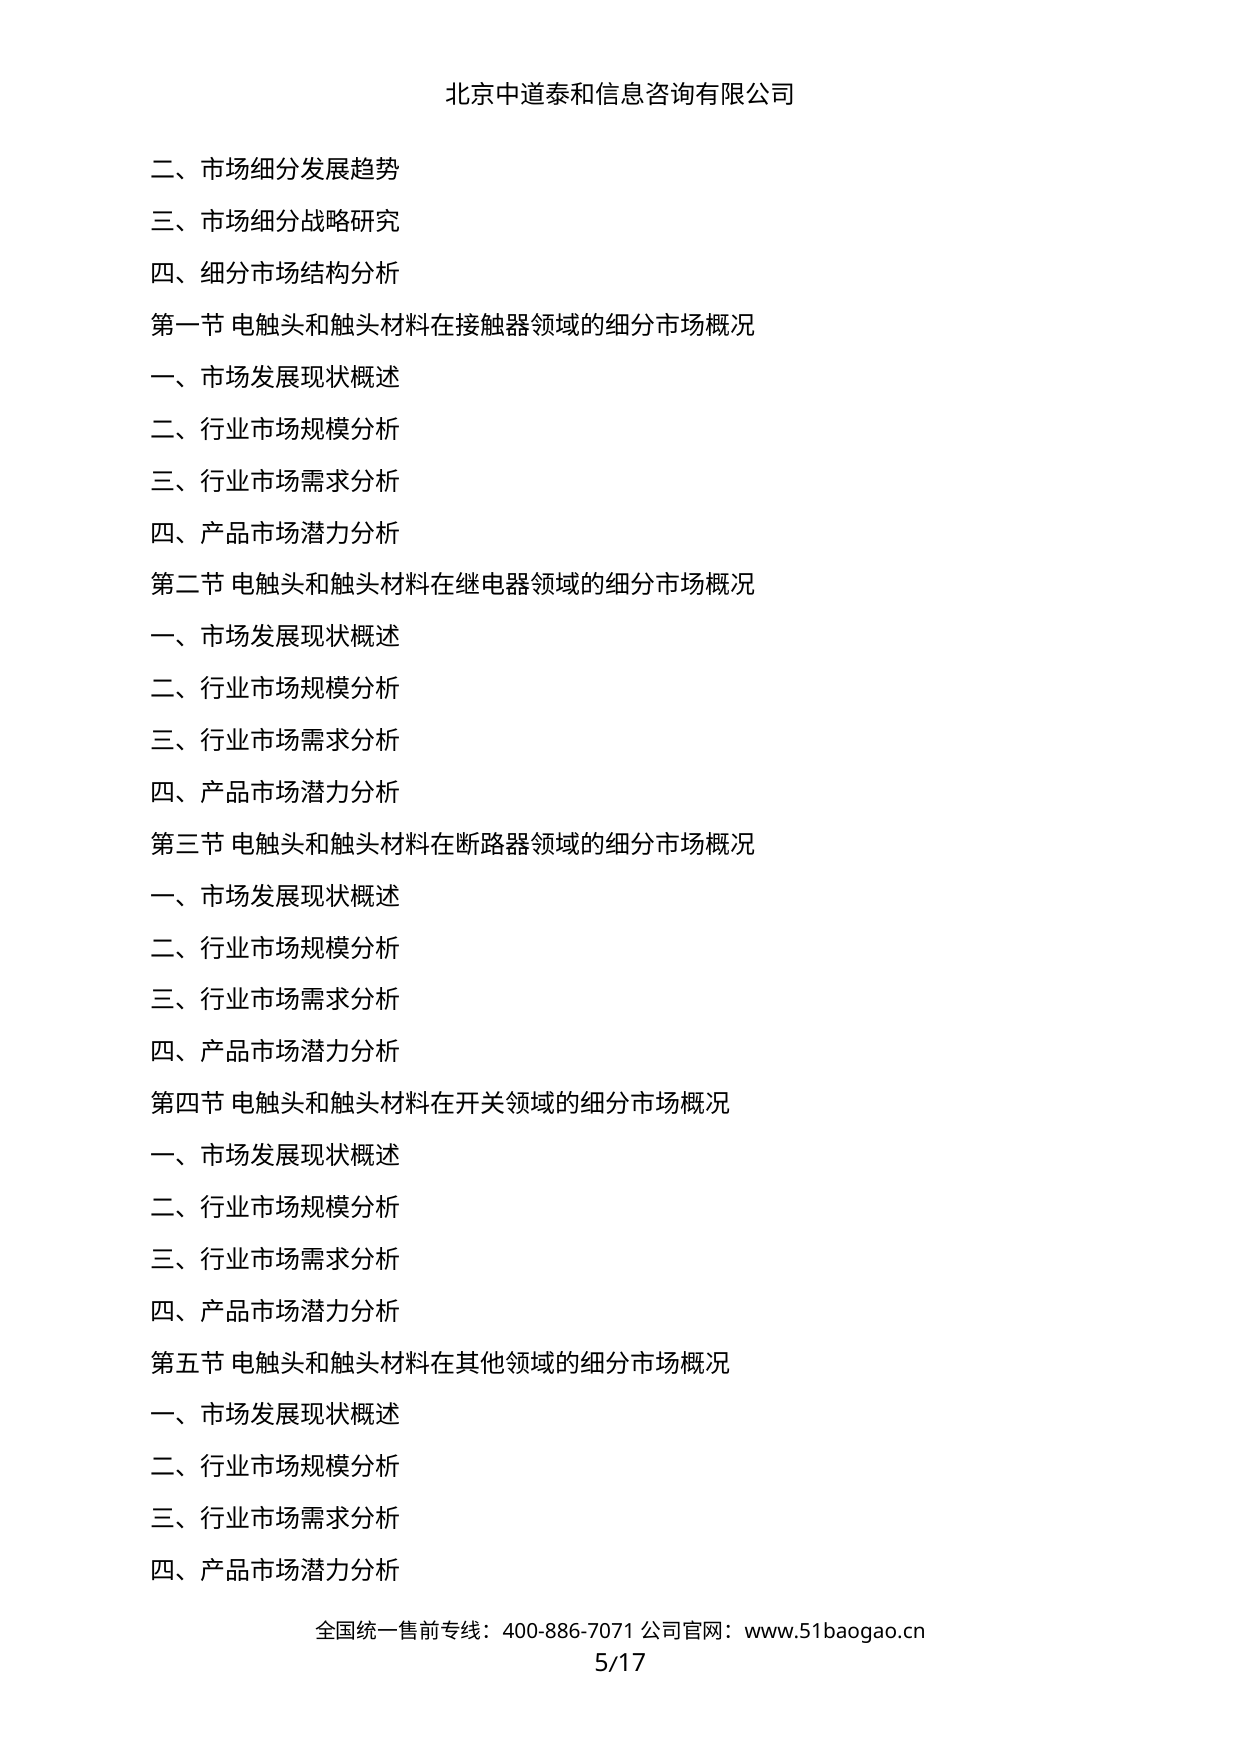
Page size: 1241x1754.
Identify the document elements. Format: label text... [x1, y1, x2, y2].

text 一、市场发展现状概述 [150, 876, 1090, 912]
text 四、产品市场潜力分析 [150, 772, 1090, 809]
text 二、行业市场规模分析 [150, 409, 1090, 446]
text 二、行业市场规模分析 [150, 1447, 1090, 1483]
text 四、产品市场潜力分析 [150, 1551, 1090, 1587]
text 四、产品市场潜力分析 [150, 513, 1090, 549]
text 二、市场细分发展趋势 [150, 150, 1090, 186]
text 二、行业市场规模分析 [150, 1187, 1090, 1224]
text 三、行业市场需求分析 [150, 721, 1090, 757]
text 三、行业市场需求分析 [150, 980, 1090, 1016]
text 第五节 电触头和触头材料在其他领域的细分市场概况 [150, 1343, 1090, 1379]
text 一、市场发展现状概述 [150, 357, 1090, 394]
text 三、行业市场需求分析 [150, 1499, 1090, 1535]
text 四、细分市场结构分析 [150, 254, 1090, 290]
text 三、行业市场需求分析 [150, 1239, 1090, 1276]
text 第一节 电触头和触头材料在接触器领域的细分市场概况 [150, 306, 1090, 342]
text 一、市场发展现状概述 [150, 1395, 1090, 1431]
text 三、行业市场需求分析 [150, 461, 1090, 497]
text 第四节 电触头和触头材料在开关领域的细分市场概况 [150, 1084, 1090, 1120]
text 一、市场发展现状概述 [150, 617, 1090, 653]
text 三、市场细分战略研究 [150, 202, 1090, 238]
text 二、行业市场规模分析 [150, 669, 1090, 705]
text 第二节 电触头和触头材料在继电器领域的细分市场概况 [150, 565, 1090, 601]
text 四、产品市场潜力分析 [150, 1291, 1090, 1327]
text 第三节 电触头和触头材料在断路器领域的细分市场概况 [150, 824, 1090, 861]
text 一、市场发展现状概述 [150, 1136, 1090, 1172]
text 四、产品市场潜力分析 [150, 1032, 1090, 1068]
text 二、行业市场规模分析 [150, 928, 1090, 964]
